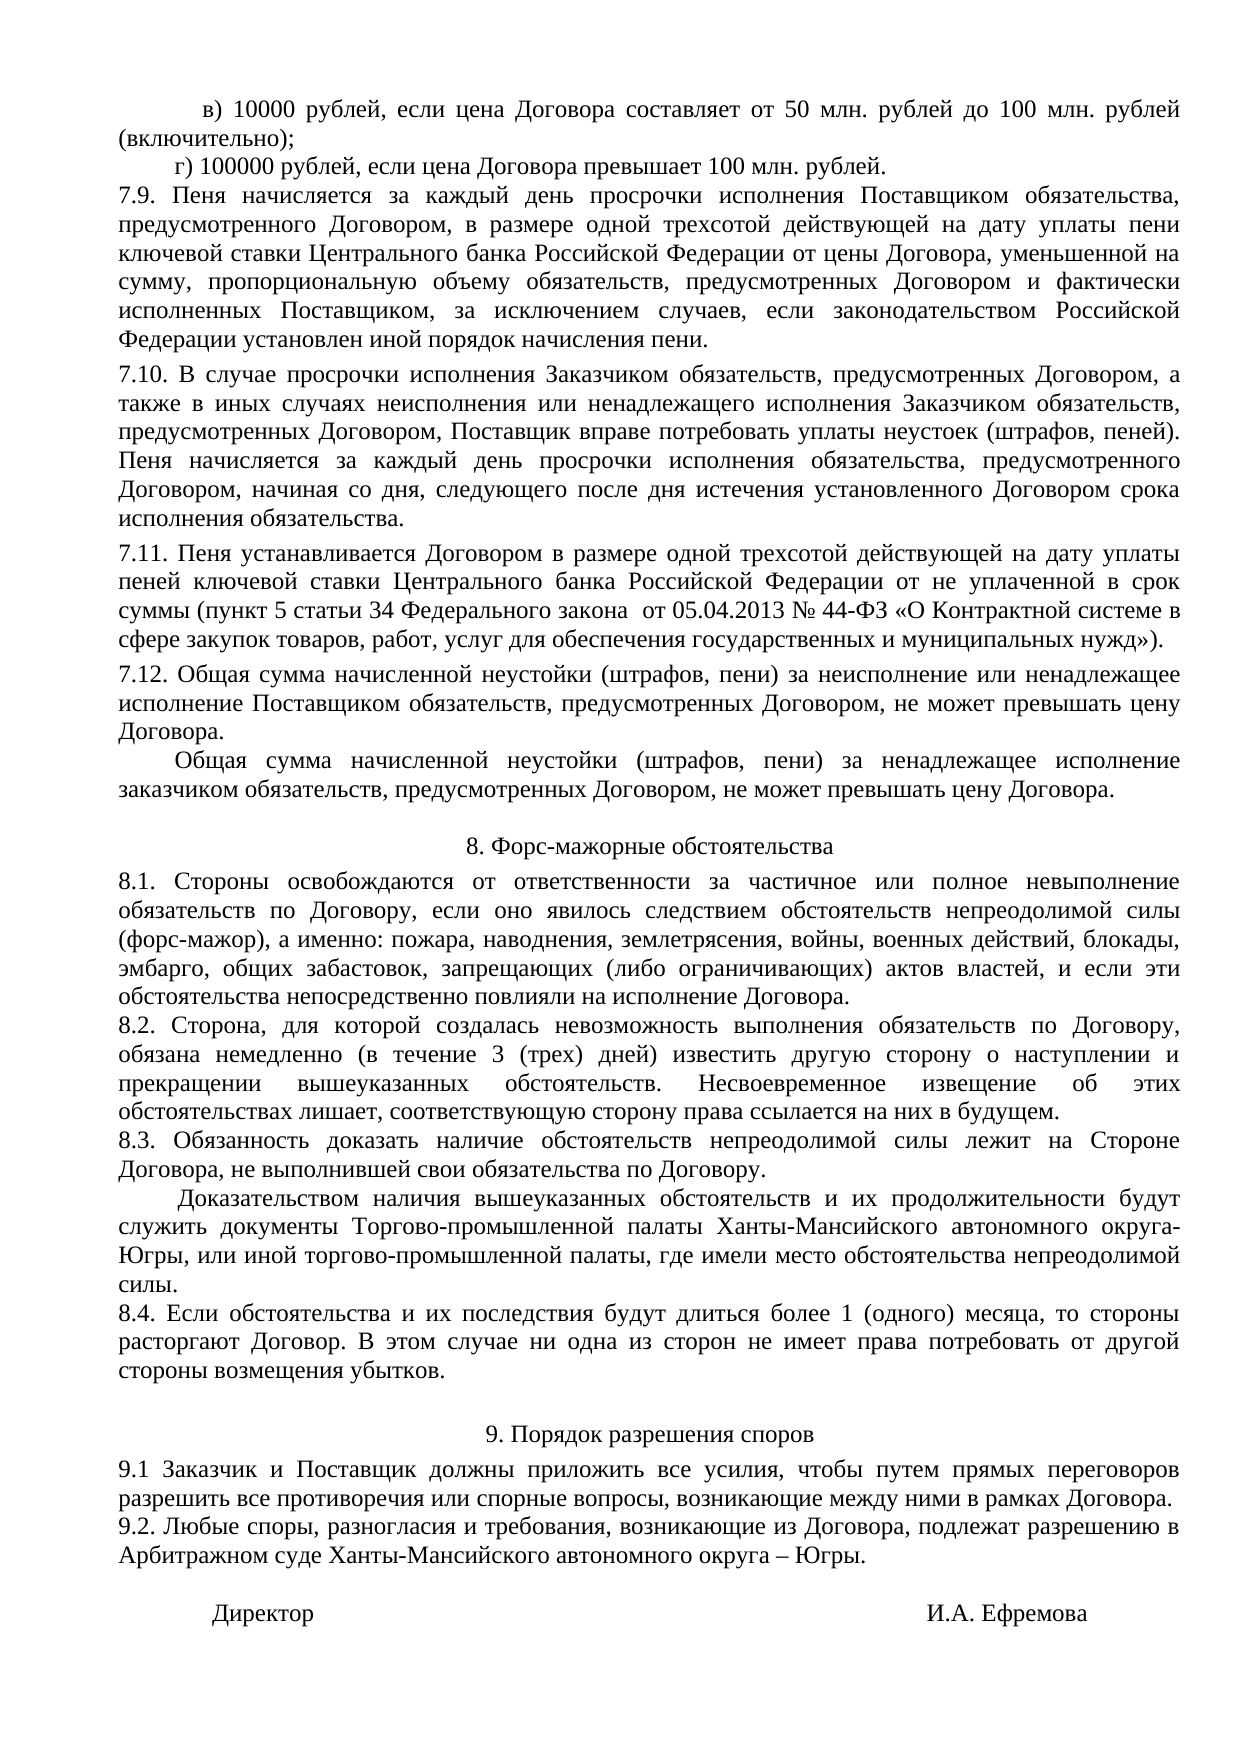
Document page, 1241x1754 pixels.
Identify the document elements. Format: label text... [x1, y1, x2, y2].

text Общая сумма начисленной неустойки (штрафов, пени) за ненадлежащее исполнение заказчиком обязательств, предусмотренных Договором, не может превышать цену Договора. [118, 745, 1181, 803]
text 8.4. Если обстоятельства и их последствия будут длиться более 1 (одного) месяца, то стороны расторгают Договор. В этом случае ни одна из сторон не имеет права потребовать от другой стороны возмещения убытков. [118, 1298, 1181, 1384]
text 8.2. Сторона, для которой создалась невозможность выполнения обязательств по Договору, обязана немедленно (в течение 3 (трех) дней) известить другую сторону о наступлении и прекращении вышеуказанных обстоятельств. Несвоевременное извещение об этих обстоятельствах лишает, соответствующую сторону права ссылается на них в будущем. [118, 1010, 1181, 1125]
text Доказательством наличия вышеуказанных обстоятельств и их продолжительности будут служить документы Торгово-промышленной палаты Ханты-Мансийского автономного округа-Югры, или иной торгово-промышленной палаты, где имели место обстоятельства непреодолимой силы. [118, 1183, 1181, 1298]
text г) 100000 рублей, если цена Договора превышает 100 млн. рублей. [118, 151, 1181, 180]
text 9.2. Любые споры, разногласия и требования, возникающие из Договора, подлежат разрешению в Арбитражном суде Ханты-Мансийского автономного округа – Югры. [118, 1511, 1181, 1569]
text 7.12. Общая сумма начисленной неустойки (штрафов, пени) за неисполнение или ненадлежащее исполнение Поставщиком обязательств, предусмотренных Договором, не может превышать цену Договора. [118, 659, 1181, 745]
text 8.1. Стороны освобождаются от ответственности за частичное или полное невыполнение обязательств по Договору, если оно явилось следствием обстоятельств непреодолимой силы (форс-мажор), а именно: пожара, наводнения, землетрясения, войны, военных действий, блокады, эмбарго, общих забастовок, запрещающих (либо ограничивающих) актов властей, и если эти обстоятельства непосредственно повлияли на исполнение Договора. [118, 866, 1181, 1010]
text 9.1 Заказчик и Поставщик должны приложить все усилия, чтобы путем прямых переговоров разрешить все противоречия или спорные вопросы, возникающие между ними в рамках Договора. [118, 1454, 1181, 1511]
text 8. Форс-мажорные обстоятельства [118, 831, 1181, 860]
text 7.9. Пеня начисляется за каждый день просрочки исполнения Поставщиком обязательства, предусмотренного Договором, в размере одной трехсотой действующей на дату уплаты пени ключевой ставки Центрального банка Российской Федерации от цены Договора, уменьшенной на сумму, пропорциональную объему обязательств, предусмотренных Договором и фактически исполненных Поставщиком, за исключением случаев, если законодательством Российской Федерации установлен иной порядок начисления пени. [118, 180, 1181, 353]
text Директор И.А. Ефремова [118, 1598, 1181, 1626]
text 9. Порядок разрешения споров [118, 1419, 1181, 1448]
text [118, 94, 1181, 151]
text 7.10. В случае просрочки исполнения Заказчиком обязательств, предусмотренных Договором, а также в иных случаях неисполнения или ненадлежащего исполнения Заказчиком обязательств, предусмотренных Договором, Поставщик вправе потребовать уплаты неустоек (штрафов, пеней). Пеня начисляется за каждый день просрочки исполнения обязательства, предусмотренного Договором, начиная со дня, следующего после дня истечения установленного Договором срока исполнения обязательства. [118, 359, 1181, 531]
text 7.11. Пеня устанавливается Договором в размере одной трехсотой действующей на дату уплаты пеней ключевой ставки Центрального банка Российской Федерации от не уплаченной в срок суммы (пункт 5 статьи 34 Федерального закона от 05.04.2013 № 44-ФЗ «О Контрактной системе в сфере закупок товаров, работ, услуг для обеспечения государственных и муниципальных нужд»). [118, 538, 1181, 653]
text 8.3. Обязанность доказать наличие обстоятельств непреодолимой силы лежит на Стороне Договора, не выполнившей свои обязательства по Договору. [118, 1125, 1181, 1183]
